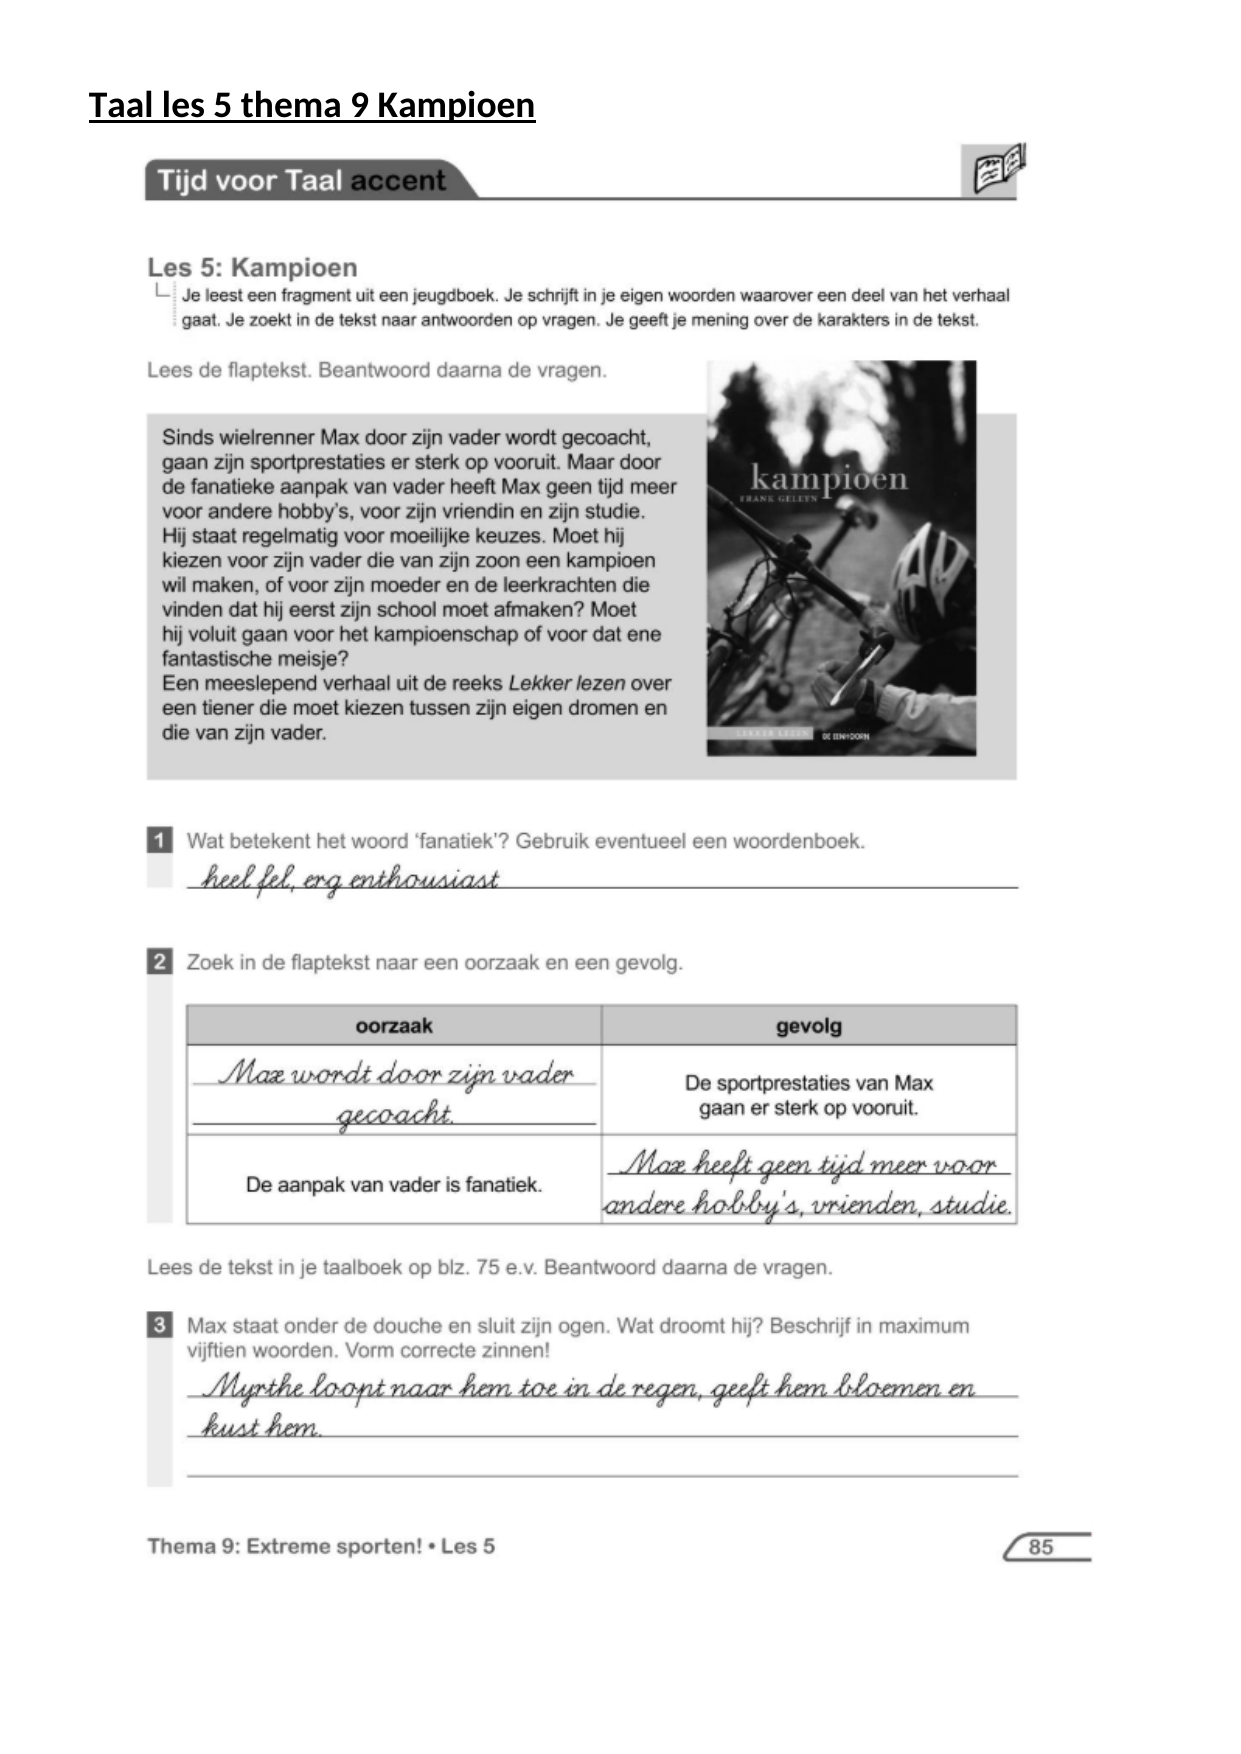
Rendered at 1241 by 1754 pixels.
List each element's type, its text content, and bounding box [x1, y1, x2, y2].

text Taal les 5 thema 9 Kampioen [89, 81, 1146, 127]
picture [88, 127, 1194, 1582]
